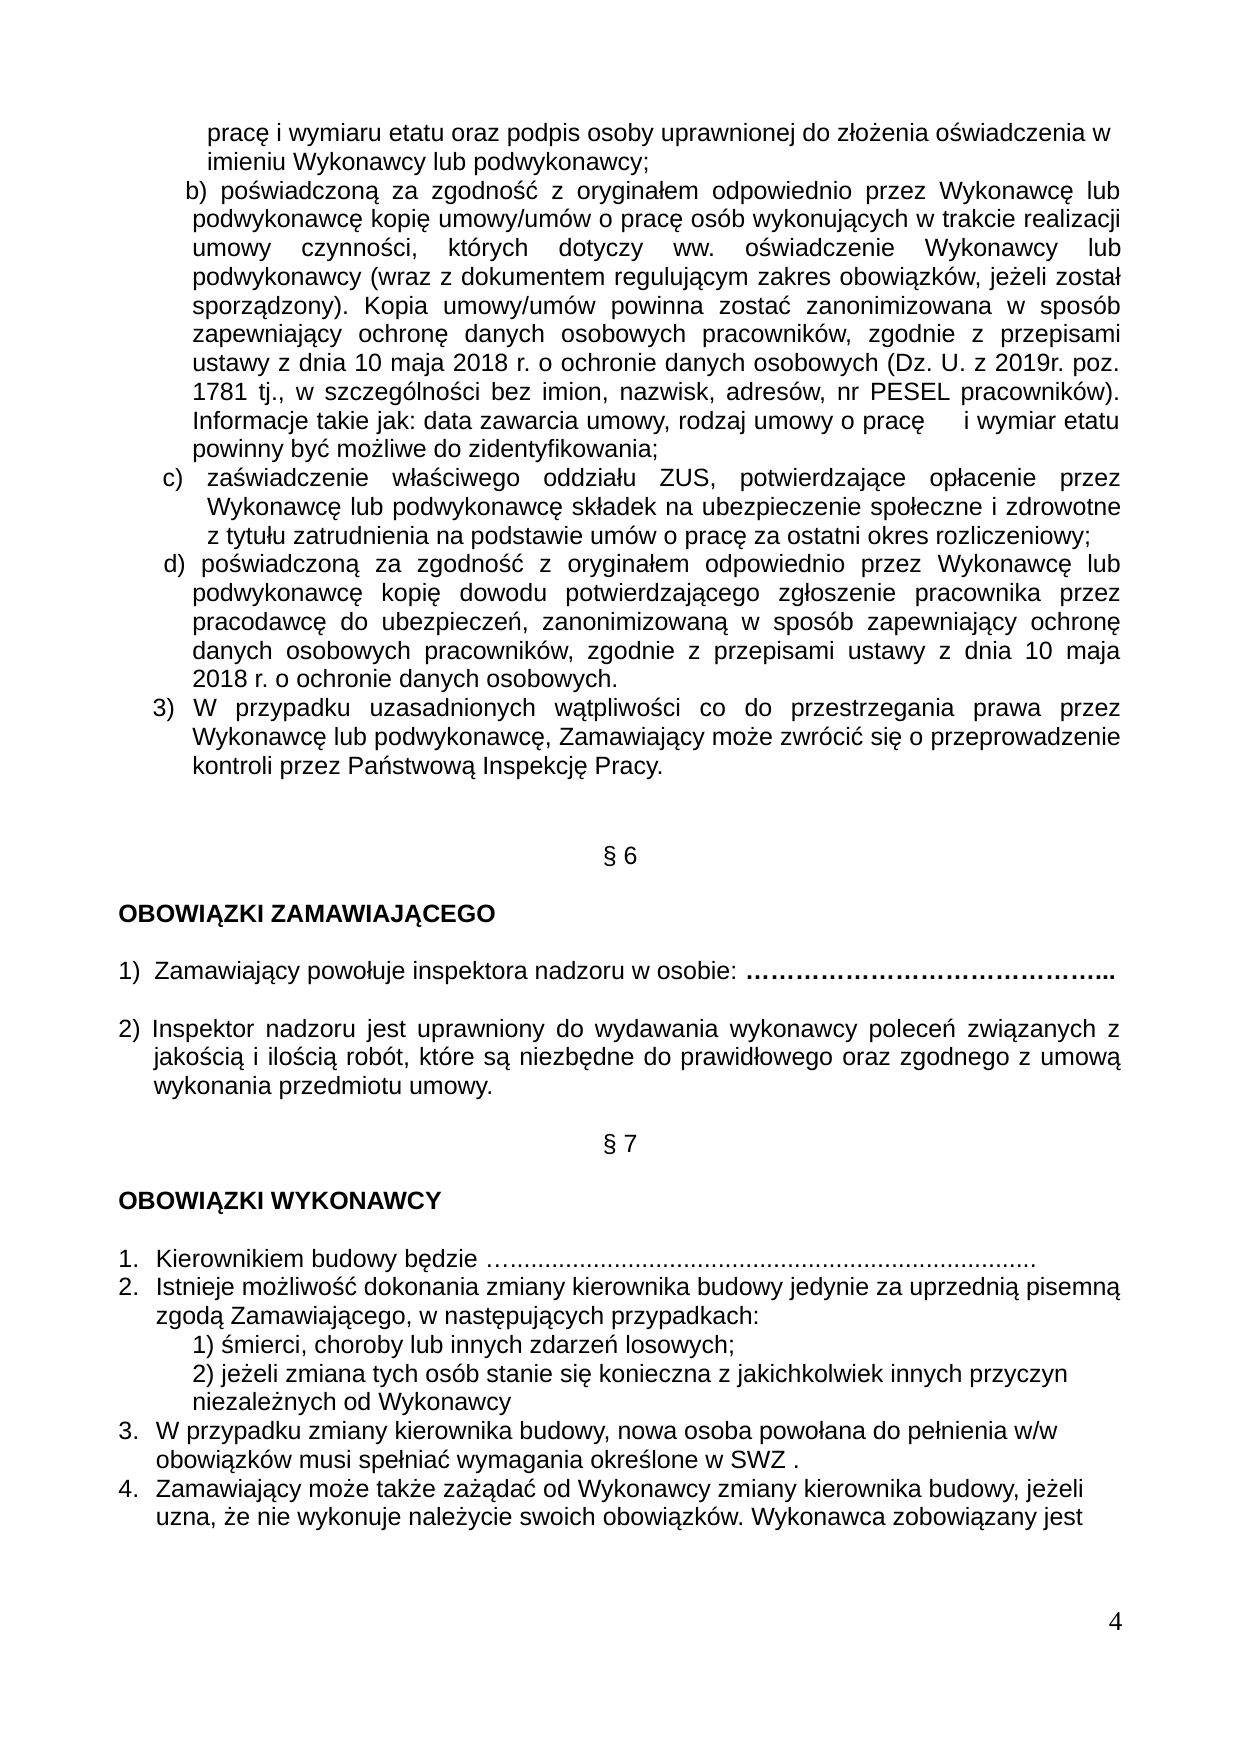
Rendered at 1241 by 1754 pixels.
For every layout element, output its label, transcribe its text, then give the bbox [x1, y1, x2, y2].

text 1) Zamawiający powołuje inspektora nadzoru w osobie: ……………………………………... [118, 956, 1122, 985]
subtitle OBOWIĄZKI ZAMAWIAJĄCEGO [118, 899, 1122, 927]
text 3) W przypadku uzasadnionych wątpliwości co do przestrzegania prawa przez Wykonawcę lub podwykonawcę, Zamawiający może zwrócić się o przeprowadzenie kontroli przez Państwową Inspekcję Pracy. [152, 693, 1122, 779]
text c) zaświadczenie właściwego oddziału ZUS, potwierdzające opłacenie przez Wykonawcę lub podwykonawcę składek na ubezpieczenie społeczne i zdrowotne z tytułu zatrudnienia na podstawie umów o pracę za ostatni okres rozliczeniowy; [162, 463, 1122, 549]
subtitle OBOWIĄZKI WYKONAWCY [118, 1186, 1122, 1215]
text d) poświadczoną za zgodność z oryginałem odpowiednio przez Wykonawcę lub podwykonawcę kopię dowodu potwierdzającego zgłoszenie pracownika przez pracodawcę do ubezpieczeń, zanonimizowaną w sposób zapewniający ochronę danych osobowych pracowników, zgodnie z przepisami ustawy z dnia 10 maja 2018 r. o ochronie danych osobowych. [148, 549, 1122, 693]
text § 7 [118, 1129, 1122, 1157]
text § 6 [118, 841, 1122, 870]
list Istnieje możliwość dokonania zmiany kierownika budowy jedynie za uprzednią pisemną zgodą Zamawiającego, w następujących przypadkach: [118, 1272, 1122, 1330]
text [133, 118, 1122, 176]
text 2) jeżeli zmiana tych osób stanie się konieczna z jakichkolwiek innych przyczyn niezależnych od Wykonawcy [192, 1359, 1122, 1416]
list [118, 1474, 1122, 1531]
list Kierownikiem budowy będzie …............................................................................ [118, 1244, 1122, 1272]
text b) poświadczoną za zgodność z oryginałem odpowiednio przez Wykonawcę lub podwykonawcę kopię umowy/umów o pracę osób wykonujących w trakcie realizacji umowy czynności, których dotyczy ww. oświadczenie Wykonawcy lub podwykonawcy (wraz z dokumentem regulującym zakres obowiązków, jeżeli został sporządzony). Kopia umowy/umów powinna zostać zanonimizowana w sposób zapewniający ochronę danych osobowych pracowników, zgodnie z przepisami ustawy z dnia 10 maja 2018 r. o ochronie danych osobowych (Dz. U. z 2019r. poz. 1781 tj., w szczególności bez imion, nazwisk, adresów, nr PESEL pracowników). Informacje takie jak: data zawarcia umowy, rodzaj umowy o pracę i wymiar etatu powinny być możliwe do zidentyfikowania; [133, 176, 1122, 463]
text 2) Inspektor nadzoru jest uprawniony do wydawania wykonawcy poleceń związanych z jakością i ilością robót, które są niezbędne do prawidłowego oraz zgodnego z umową wykonania przedmiotu umowy. [118, 1014, 1122, 1100]
list W przypadku zmiany kierownika budowy, nowa osoba powołana do pełnienia w/w obowiązków musi spełniać wymagania określone w SWZ . [118, 1416, 1122, 1474]
text 1) śmierci, choroby lub innych zdarzeń losowych; [192, 1330, 1122, 1359]
